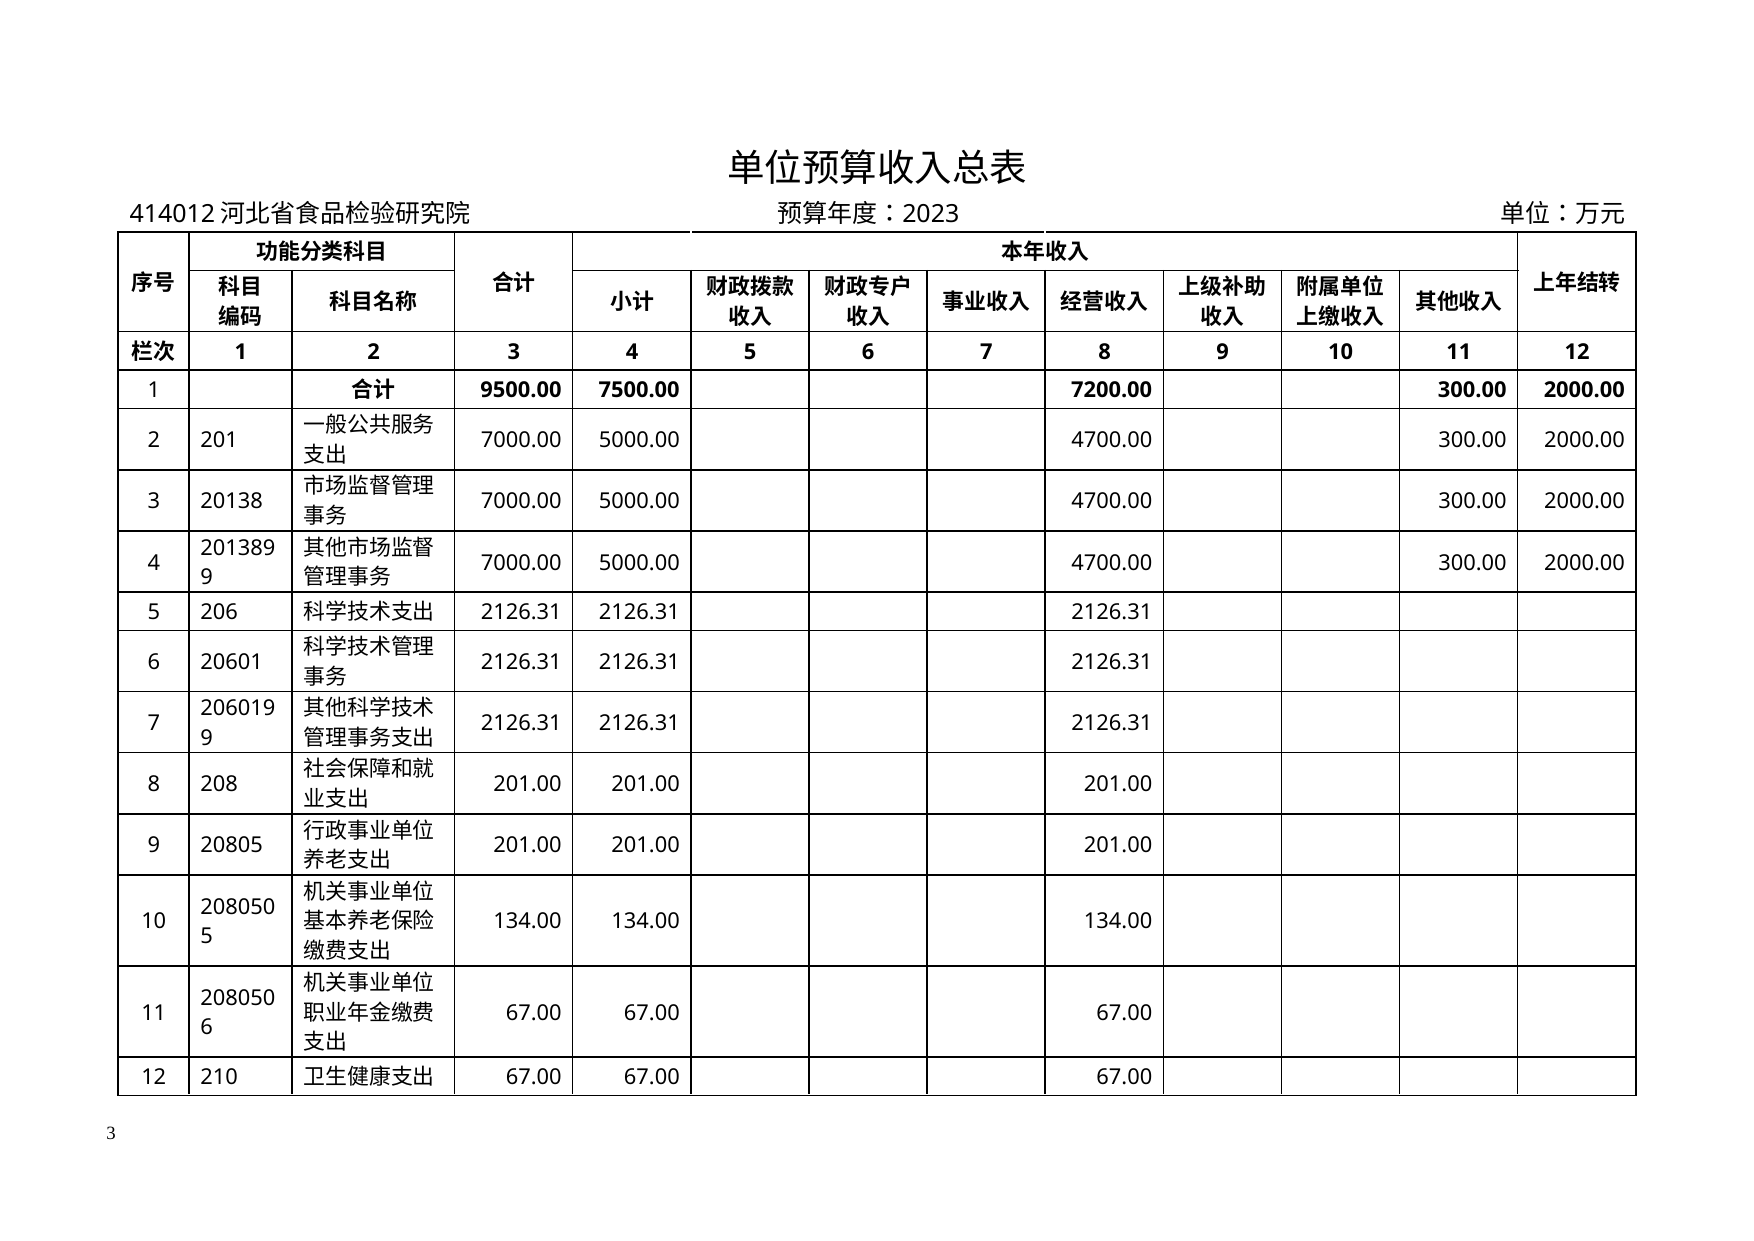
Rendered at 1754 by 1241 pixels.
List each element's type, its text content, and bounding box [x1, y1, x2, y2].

table_cell [692, 631, 808, 691]
table_cell 7 [928, 332, 1044, 369]
table_cell 4 [119, 532, 188, 591]
table_cell [928, 631, 1044, 691]
table_cell 201.00 [573, 753, 690, 813]
table_cell [1282, 876, 1399, 965]
table_cell [1400, 692, 1517, 752]
table_cell 67.00 [1046, 1058, 1163, 1094]
table_cell 机关事业单位基本养老保险缴费支出 [293, 876, 454, 965]
table_header 单位：万元 [1046, 195, 1635, 231]
table_cell 134.00 [1046, 876, 1163, 965]
table_cell 3 [119, 471, 188, 530]
table_cell [810, 876, 926, 965]
table_cell [692, 692, 808, 752]
table_cell 8 [119, 753, 188, 813]
table_cell [1282, 409, 1399, 469]
table_cell 科目名称 [293, 271, 454, 331]
table_cell [1282, 1058, 1399, 1094]
table_cell 2126.31 [1046, 593, 1163, 629]
table_cell [1282, 692, 1399, 752]
table_cell [1400, 815, 1517, 874]
table_cell [692, 409, 808, 469]
table_cell 2 [293, 332, 454, 369]
table_cell 2080505 [190, 876, 291, 965]
table_cell 5000.00 [573, 409, 690, 469]
table_cell 9500.00 [455, 371, 572, 408]
table_cell 5000.00 [573, 532, 690, 591]
table_cell [810, 471, 926, 530]
table_cell [1282, 753, 1399, 813]
table_cell 201.00 [1046, 815, 1163, 874]
table_cell 4700.00 [1046, 409, 1163, 469]
table_cell 210 [190, 1058, 291, 1094]
table_cell 2000.00 [1518, 471, 1635, 530]
table_cell 2126.31 [573, 631, 690, 691]
table_cell [692, 753, 808, 813]
table_cell [810, 815, 926, 874]
table_cell 3 [455, 332, 572, 369]
text 单位预算收入总表 [106, 142, 1648, 193]
table_cell 9 [1164, 332, 1281, 369]
table_cell [928, 532, 1044, 591]
table_cell 201 [190, 409, 291, 469]
table_cell 5 [119, 593, 188, 629]
table_cell 2000.00 [1518, 409, 1635, 469]
table_cell 其他科学技术管理事务支出 [293, 692, 454, 752]
table_cell 11 [119, 967, 188, 1056]
table_cell 7500.00 [573, 371, 690, 408]
table_cell [1518, 876, 1635, 965]
table_cell 2000.00 [1518, 532, 1635, 591]
table_cell [1282, 815, 1399, 874]
table_cell [692, 967, 808, 1056]
table_cell [1518, 593, 1635, 629]
table_cell [928, 371, 1044, 408]
table_cell [692, 876, 808, 965]
table_cell 序号 [119, 233, 188, 331]
table_cell 机关事业单位职业年金缴费支出 [293, 967, 454, 1056]
table_cell 300.00 [1400, 471, 1517, 530]
table_cell 300.00 [1400, 409, 1517, 469]
table_cell [1164, 471, 1281, 530]
table_cell [928, 753, 1044, 813]
table_cell 小计 [573, 271, 690, 331]
table_cell [810, 593, 926, 629]
table_cell 科学技术管理事务 [293, 631, 454, 691]
table_cell [692, 1058, 808, 1094]
table_cell 其他收入 [1400, 271, 1517, 331]
table_cell 201.00 [455, 753, 572, 813]
table_cell [928, 967, 1044, 1056]
table_cell [1518, 967, 1635, 1056]
table_cell [692, 593, 808, 629]
table_cell [1164, 753, 1281, 813]
table_cell 67.00 [573, 967, 690, 1056]
table_cell [928, 593, 1044, 629]
table_cell 科目 编码 [190, 271, 291, 331]
table_cell 功能分类科目 [190, 233, 454, 270]
table_cell [1400, 876, 1517, 965]
table_cell [928, 815, 1044, 874]
table_cell [928, 876, 1044, 965]
table_cell 10 [1282, 332, 1399, 369]
table_cell 10 [119, 876, 188, 965]
table_cell 7200.00 [1046, 371, 1163, 408]
table_cell [928, 692, 1044, 752]
table_cell [1400, 631, 1517, 691]
table_cell [692, 815, 808, 874]
table_cell 4 [573, 332, 690, 369]
table_cell [190, 371, 291, 408]
table_cell 本年收入 [573, 233, 1517, 270]
table_cell 4700.00 [1046, 471, 1163, 530]
table_cell 科学技术支出 [293, 593, 454, 629]
table_cell [1164, 692, 1281, 752]
table_cell 2126.31 [455, 631, 572, 691]
table_cell 合计 [455, 233, 572, 331]
table_cell 2126.31 [455, 593, 572, 629]
table_cell [1282, 967, 1399, 1056]
table_cell [810, 753, 926, 813]
table_cell 9 [119, 815, 188, 874]
table_cell 4700.00 [1046, 532, 1163, 591]
table_header 414012河北省食品检验研究院 [119, 195, 690, 231]
table_cell 67.00 [455, 967, 572, 1056]
table_cell 8 [1046, 332, 1163, 369]
table_cell 2080506 [190, 967, 291, 1056]
table_cell 市场监督管理事务 [293, 471, 454, 530]
table_cell [810, 371, 926, 408]
table_cell [1164, 409, 1281, 469]
table_cell [1282, 593, 1399, 629]
table_cell 134.00 [455, 876, 572, 965]
table_cell [1400, 753, 1517, 813]
table_cell [1282, 631, 1399, 691]
table_cell 财政专户 收入 [810, 271, 926, 331]
table_cell 67.00 [455, 1058, 572, 1094]
table_cell 7000.00 [455, 471, 572, 530]
table_cell 2000.00 [1518, 371, 1635, 408]
table_cell [1282, 371, 1399, 408]
table_cell [928, 471, 1044, 530]
table_cell 行政事业单位养老支出 [293, 815, 454, 874]
table_cell 一般公共服务支出 [293, 409, 454, 469]
table_cell [810, 967, 926, 1056]
table_cell 附属单位上缴收入 [1282, 271, 1399, 331]
table_cell 社会保障和就业支出 [293, 753, 454, 813]
table_cell 卫生健康支出 [293, 1058, 454, 1094]
table_cell 其他市场监督管理事务 [293, 532, 454, 591]
table_cell [1164, 532, 1281, 591]
table_cell 5000.00 [573, 471, 690, 530]
table_cell [810, 409, 926, 469]
table_cell [1164, 967, 1281, 1056]
table_cell [1518, 815, 1635, 874]
table_cell [810, 631, 926, 691]
table_cell 2126.31 [1046, 631, 1163, 691]
table_cell [692, 532, 808, 591]
table_cell [1400, 967, 1517, 1056]
table_cell 2126.31 [573, 692, 690, 752]
table_cell [928, 1058, 1044, 1094]
table_cell 201.00 [455, 815, 572, 874]
table_cell 2060199 [190, 692, 291, 752]
table_cell [810, 1058, 926, 1094]
table_cell 201.00 [573, 815, 690, 874]
table_cell 2126.31 [455, 692, 572, 752]
table_cell [692, 471, 808, 530]
table_header 预算年度：2023 [692, 195, 1044, 231]
table_cell 经营收入 [1046, 271, 1163, 331]
table_cell 201.00 [1046, 753, 1163, 813]
table_cell 5 [692, 332, 808, 369]
table_cell [1518, 692, 1635, 752]
table_cell 上年结转 [1518, 233, 1635, 331]
table_cell 67.00 [1046, 967, 1163, 1056]
table_cell [1282, 471, 1399, 530]
table_cell [692, 371, 808, 408]
table_cell 12 [1518, 332, 1635, 369]
table_cell [1164, 593, 1281, 629]
table_cell 2126.31 [573, 593, 690, 629]
table_cell 67.00 [573, 1058, 690, 1094]
table_cell 12 [119, 1058, 188, 1094]
table_cell 208 [190, 753, 291, 813]
table_cell 7000.00 [455, 409, 572, 469]
table_cell [1400, 593, 1517, 629]
table_cell 300.00 [1400, 371, 1517, 408]
table_cell 134.00 [573, 876, 690, 965]
table_cell [1282, 532, 1399, 591]
table_cell 财政拨款 收入 [692, 271, 808, 331]
table_cell 7000.00 [455, 532, 572, 591]
table_cell 6 [810, 332, 926, 369]
table_cell [1164, 815, 1281, 874]
table_cell [1518, 1058, 1635, 1094]
table_cell [810, 692, 926, 752]
table_cell 事业收入 [928, 271, 1044, 331]
table_cell 2 [119, 409, 188, 469]
table_cell [1164, 371, 1281, 408]
table_cell 1 [119, 371, 188, 408]
table_cell 300.00 [1400, 532, 1517, 591]
table_cell [1164, 1058, 1281, 1094]
table_cell [928, 409, 1044, 469]
table_cell 1 [190, 332, 291, 369]
table_cell 206 [190, 593, 291, 629]
table_cell [1518, 631, 1635, 691]
table_cell 2013899 [190, 532, 291, 591]
table_cell 11 [1400, 332, 1517, 369]
table_cell 20138 [190, 471, 291, 530]
table_cell [1164, 876, 1281, 965]
table_cell [810, 532, 926, 591]
table_cell 20805 [190, 815, 291, 874]
table_cell 20601 [190, 631, 291, 691]
table_cell 7 [119, 692, 188, 752]
table_cell 2126.31 [1046, 692, 1163, 752]
table_cell 上级补助收入 [1164, 271, 1281, 331]
table_cell [1518, 753, 1635, 813]
table_cell [1400, 1058, 1517, 1094]
table_cell 栏次 [119, 332, 188, 369]
table_cell 合计 [293, 371, 454, 408]
table_cell [1164, 631, 1281, 691]
table_cell 6 [119, 631, 188, 691]
